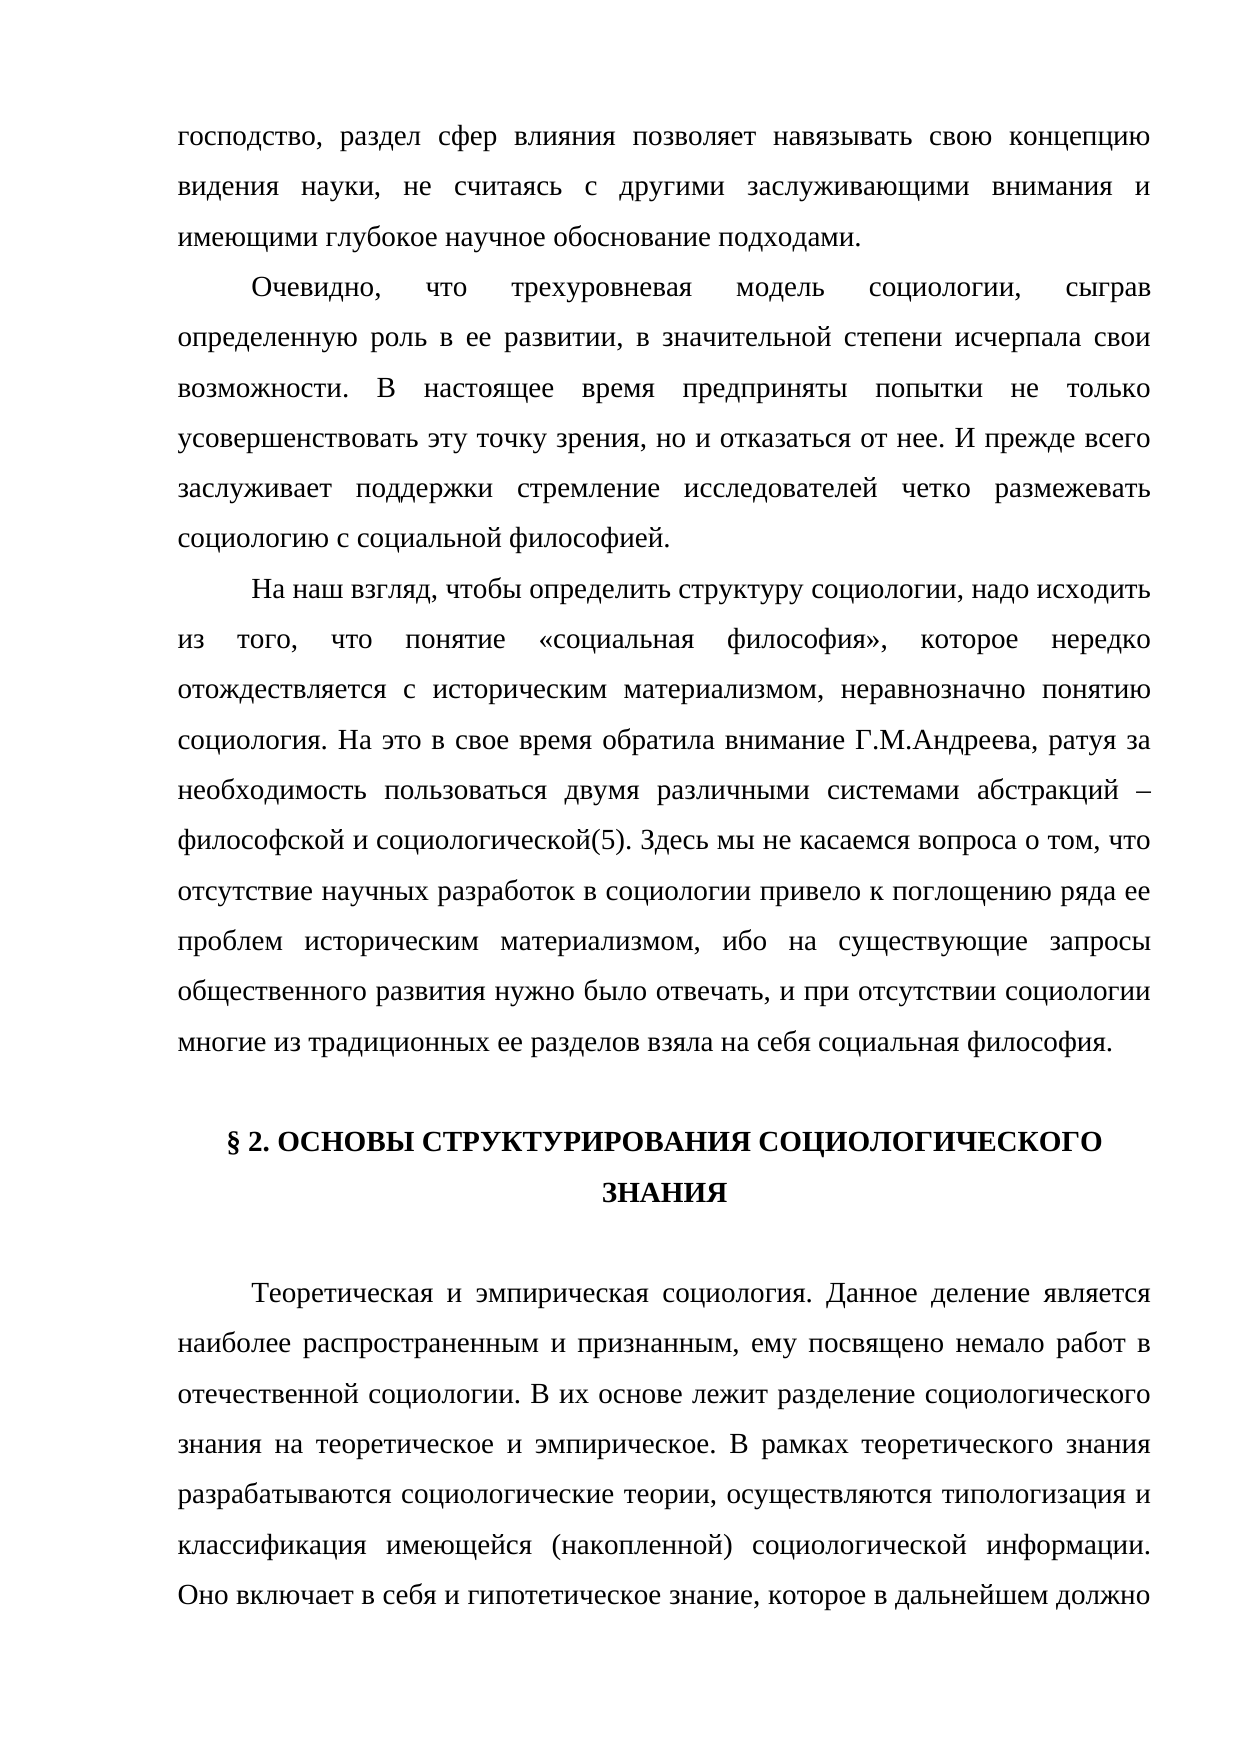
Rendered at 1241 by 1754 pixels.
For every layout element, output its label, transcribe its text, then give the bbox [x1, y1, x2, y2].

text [177, 118, 1152, 252]
text На наш взгляд, чтобы определить структуру социологии, надо исходить из того, что понятие «социальная философия», которое нередко отождествляется с историческим материализмом, неравнозначно понятию социология. На это в свое время обратила внимание Г.М.Андреева, ратуя за необходимость пользоваться двумя различными системами абстракций – философской и социологической(5). Здесь мы не касаемся вопроса о том, что отсутствие научных разработок в социологии привело к поглощению ряда ее проблем историческим материализмом, ибо на существующие запросы общественного развития нужно было отвечать, и при отсутствии социологии многие из традиционных ее разделов взяла на себя социальная философия. [177, 571, 1152, 1057]
text Очевидно, что трехуровневая модель социологии, сыграв определенную роль в ее развитии, в значительной степени исчерпала свои возможности. В настоящее время предприняты попытки не только усовершенствовать эту точку зрения, но и отказаться от нее. И прежде всего заслуживает поддержки стремление исследователей четко размежевать социологию с социальной философией. [177, 269, 1152, 554]
subtitle § 2. ОСНОВЫ СТРУКТУРИРОВАНИЯ СОЦИОЛОГИЧЕСКОГО ЗНАНИЯ [177, 1124, 1152, 1208]
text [177, 1275, 1152, 1611]
